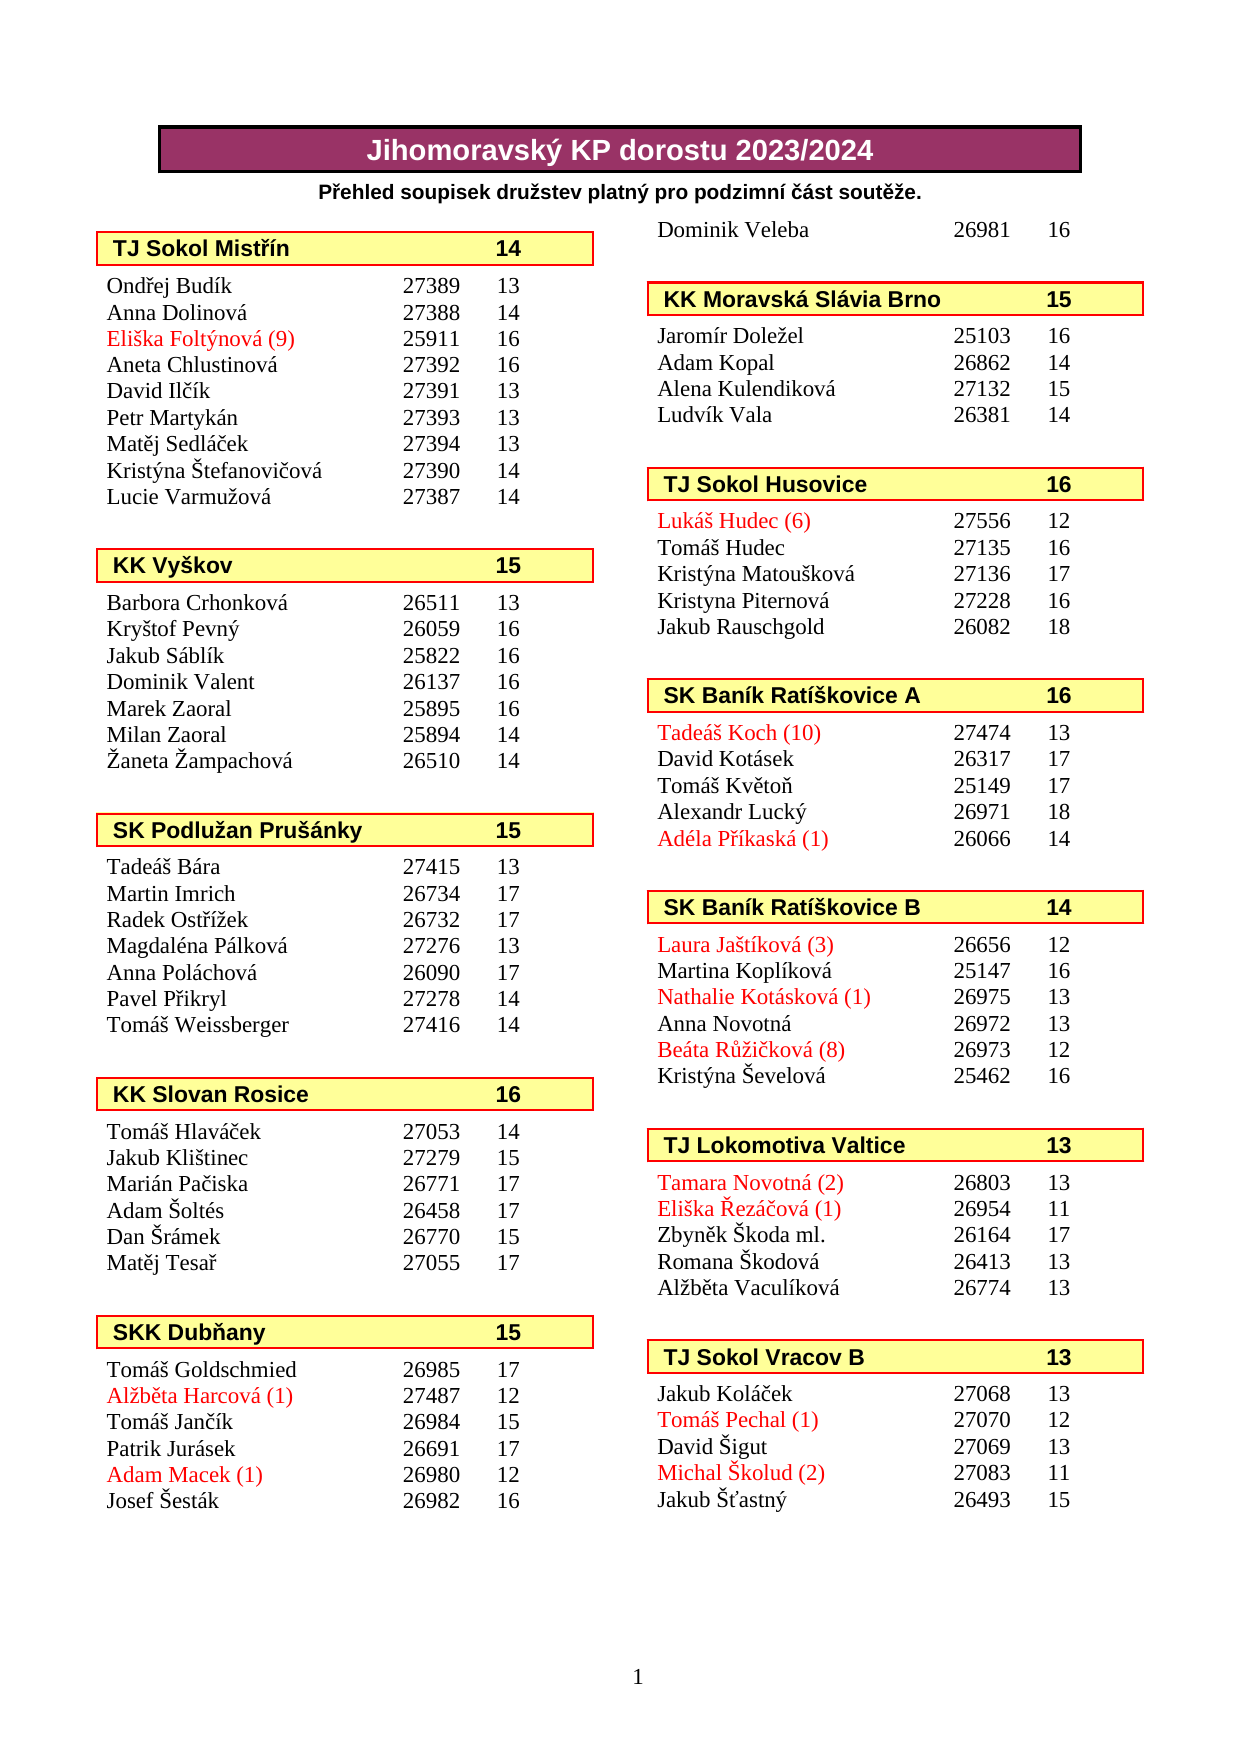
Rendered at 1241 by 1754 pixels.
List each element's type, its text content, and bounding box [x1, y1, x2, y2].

text Alžběta Harcová (1) 27487 12 [106, 1382, 583, 1408]
text Kristyna Piternová 27228 16 [657, 587, 1134, 613]
text Kryštof Pevný 26059 16 [106, 616, 583, 642]
text Milan Zaoral 25894 14 [106, 721, 583, 747]
text Lucie Varmužová 27387 14 [106, 483, 583, 509]
text Tomáš Weissberger 27416 14 [106, 1012, 583, 1038]
subtitle Jihomoravský KP dorostu 2023/2024 [161, 129, 1079, 170]
text Aneta Chlustinová 27392 16 [106, 351, 583, 378]
text Marek Zaoral 25895 16 [106, 694, 583, 721]
text Pavel Přikryl 27278 14 [106, 985, 583, 1012]
text Nathalie Kotásková (1) 26975 13 [657, 983, 1134, 1010]
text David Ilčík 27391 13 [106, 378, 583, 404]
text Alexandr Lucký 26971 18 [657, 798, 1134, 824]
text KK Moravská Slávia Brno 15 [649, 284, 1142, 314]
text Tadeáš Koch (10) 27474 13 [657, 719, 1134, 746]
text Zbyněk Škoda ml. 26164 17 [657, 1221, 1134, 1248]
text Anna Poláchová 26090 17 [106, 959, 583, 985]
text Matěj Sedláček 27394 13 [106, 430, 583, 457]
text Kristýna Štefanovičová 27390 14 [106, 457, 583, 483]
text Ondřej Budík 27389 13 [106, 272, 583, 298]
text Přehled soupisek družstev platný pro podzimní část soutěže. [106, 180, 1134, 204]
text Tomáš Květoň 25149 17 [657, 772, 1134, 798]
text Žaneta Žampachová 26510 14 [106, 747, 583, 774]
text Ludvík Vala 26381 14 [657, 401, 1134, 428]
text Tomáš Pechal (1) 27070 12 [657, 1407, 1134, 1433]
text Adam Macek (1) 26980 12 [106, 1461, 583, 1487]
text TJ Sokol Vracov B 13 [649, 1341, 1142, 1372]
text Romana Škodová 26413 13 [657, 1248, 1134, 1274]
text Dominik Veleba 26981 16 [657, 216, 1134, 243]
text Barbora Crhonková 26511 13 [106, 589, 583, 616]
text Laura Jaštíková (3) 26656 12 [657, 931, 1134, 957]
text Anna Novotná 26972 13 [657, 1010, 1134, 1036]
text Dan Šrámek 26770 15 [106, 1223, 583, 1249]
text TJ Sokol Mistřín 14 [98, 233, 592, 264]
text Eliška Řezáčová (1) 26954 11 [657, 1195, 1134, 1221]
text Tadeáš Bára 27415 13 [106, 853, 583, 880]
text Eliška Foltýnová (9) 25911 16 [106, 325, 583, 351]
text Patrik Jurásek 26691 17 [106, 1435, 583, 1461]
text Matěj Tesař 27055 17 [106, 1249, 583, 1276]
text Jaromír Doležel 25103 16 [657, 322, 1134, 349]
text Adam Šoltés 26458 17 [106, 1197, 583, 1223]
text Jakub Koláček 27068 13 [657, 1380, 1134, 1407]
text Tomáš Hudec 27135 16 [657, 534, 1134, 560]
text David Kotásek 26317 17 [657, 746, 1134, 772]
text Martin Imrich 26734 17 [106, 880, 583, 906]
text Anna Dolinová 27388 14 [106, 298, 583, 325]
text Adéla Příkaská (1) 26066 14 [657, 824, 1134, 851]
text Tamara Novotná (2) 26803 13 [657, 1169, 1134, 1195]
text KK Slovan Rosice 16 [98, 1079, 592, 1109]
text Beáta Růžičková (8) 26973 12 [657, 1036, 1134, 1062]
text Jakub Klištinec 27279 15 [106, 1144, 583, 1170]
text Radek Ostřížek 26732 17 [106, 906, 583, 932]
text Dominik Valent 26137 16 [106, 668, 583, 694]
text SK Baník Ratíškovice A 16 [649, 680, 1142, 711]
text TJ Lokomotiva Valtice 13 [649, 1130, 1142, 1160]
text Michal Školud (2) 27083 11 [657, 1459, 1134, 1486]
text Adam Kopal 26862 14 [657, 349, 1134, 375]
text Jakub Šťastný 26493 15 [657, 1486, 1134, 1512]
text Jakub Rauschgold 26082 18 [657, 613, 1134, 639]
text SK Podlužan Prušánky 15 [98, 815, 592, 845]
text Tomáš Jančík 26984 15 [106, 1408, 583, 1435]
text Josef Šesták 26982 16 [106, 1487, 583, 1514]
text Martina Koplíková 25147 16 [657, 957, 1134, 983]
text Marián Pačiska 26771 17 [106, 1170, 583, 1197]
text KK Vyškov 15 [98, 550, 592, 581]
text TJ Sokol Husovice 16 [649, 469, 1142, 499]
text Alžběta Vaculíková 26774 13 [657, 1274, 1134, 1300]
text Jakub Sáblík 25822 16 [106, 642, 583, 668]
text SK Baník Ratíškovice B 14 [649, 892, 1142, 922]
text Alena Kulendiková 27132 15 [657, 375, 1134, 401]
text Tomáš Hlaváček 27053 14 [106, 1118, 583, 1144]
text Tomáš Goldschmied 26985 17 [106, 1356, 583, 1382]
text SKK Dubňany 15 [98, 1317, 592, 1347]
text Kristýna Ševelová 25462 16 [657, 1062, 1134, 1089]
text Petr Martykán 27393 13 [106, 404, 583, 430]
text Kristýna Matoušková 27136 17 [657, 560, 1134, 587]
text Magdaléna Pálková 27276 13 [106, 932, 583, 959]
text David Šigut 27069 13 [657, 1433, 1134, 1459]
text Lukáš Hudec (6) 27556 12 [657, 508, 1134, 534]
